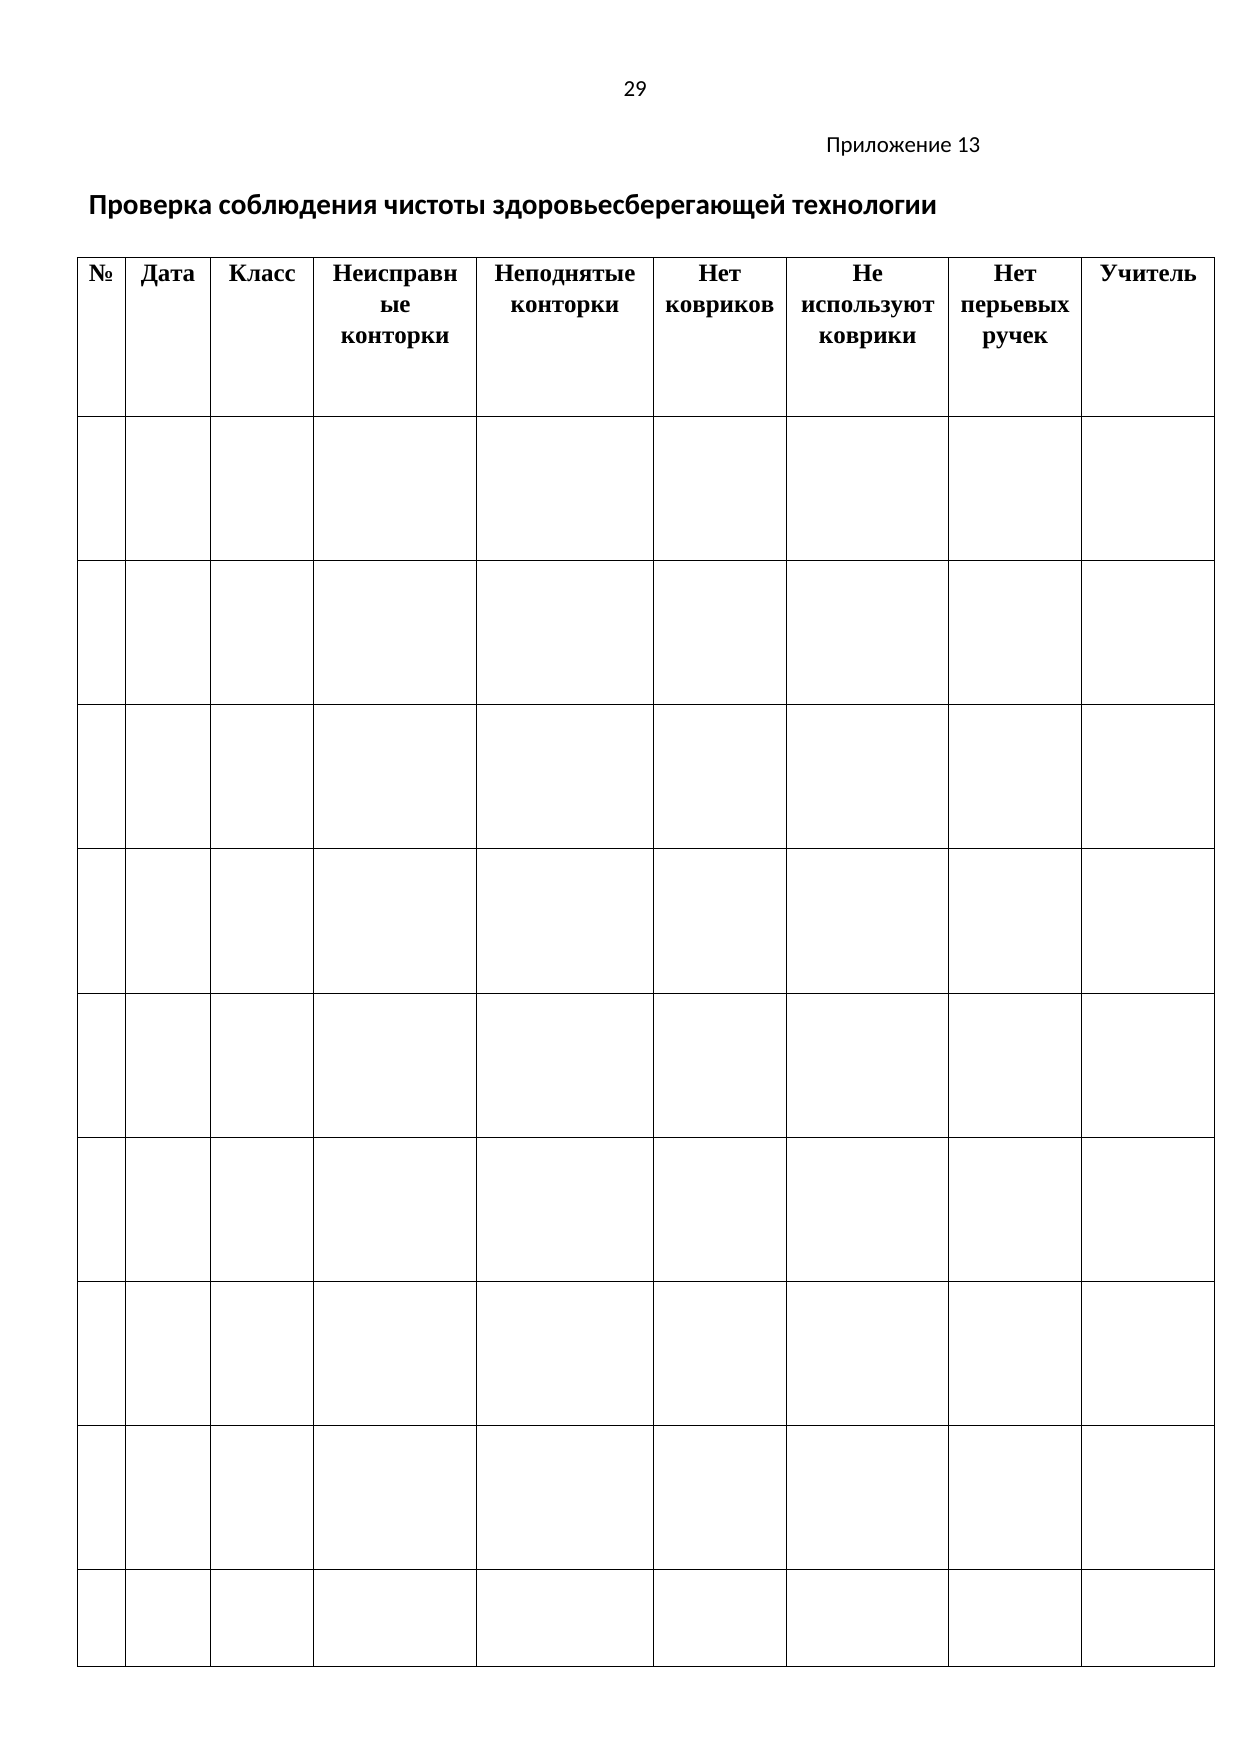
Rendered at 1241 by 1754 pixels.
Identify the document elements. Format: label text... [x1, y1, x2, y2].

table_cell [314, 417, 476, 560]
table_cell [1082, 1138, 1214, 1281]
table_cell [126, 1138, 210, 1281]
table_cell [126, 561, 210, 704]
table_cell [1082, 561, 1214, 704]
table_cell [654, 1426, 786, 1569]
table_header Неподнятые конторки [477, 258, 653, 416]
table_cell [654, 705, 786, 848]
table_cell [126, 1570, 210, 1666]
table_cell [477, 417, 653, 560]
table_cell [1082, 417, 1214, 560]
table_cell [314, 1282, 476, 1425]
table_cell [477, 1570, 653, 1666]
table_cell [654, 1282, 786, 1425]
table_cell [654, 1570, 786, 1666]
table_cell [949, 1138, 1081, 1281]
table_cell [654, 1138, 786, 1281]
table_cell [126, 1426, 210, 1569]
table_header Дата [126, 258, 210, 416]
table_cell [787, 1570, 948, 1666]
table_cell [211, 1570, 313, 1666]
table_cell [654, 849, 786, 992]
table_cell [1082, 1282, 1214, 1425]
table_cell [78, 994, 125, 1137]
table_header Учитель [1082, 258, 1214, 416]
table_cell [787, 561, 948, 704]
table_cell [949, 994, 1081, 1137]
table_cell [211, 1138, 313, 1281]
table_cell [1082, 705, 1214, 848]
text Проверка соблюдения чистоты здоровьесберегающей технологии [89, 186, 1181, 222]
table_cell [211, 705, 313, 848]
table_header Не используют коврики [787, 258, 948, 416]
table_header № [78, 258, 125, 416]
table_cell [126, 994, 210, 1137]
table_header Класс [211, 258, 313, 416]
text Приложение 13 [752, 130, 1181, 158]
table_cell [654, 994, 786, 1137]
table_cell [78, 417, 125, 560]
table_cell [654, 561, 786, 704]
table_cell [78, 849, 125, 992]
table_cell [1082, 994, 1214, 1137]
table_cell [787, 705, 948, 848]
table_cell [477, 1282, 653, 1425]
table_cell [211, 994, 313, 1137]
table_header Нет перьевых ручек [949, 258, 1081, 416]
table_cell [78, 705, 125, 848]
table_cell [949, 1570, 1081, 1666]
table_cell [787, 994, 948, 1137]
table_cell [78, 561, 125, 704]
table_cell [949, 849, 1081, 992]
table_cell [949, 561, 1081, 704]
table_cell [211, 849, 313, 992]
table_cell [314, 849, 476, 992]
table_cell [211, 561, 313, 704]
table_cell [126, 705, 210, 848]
table_cell [477, 849, 653, 992]
table_cell [126, 849, 210, 992]
table_cell [314, 705, 476, 848]
table_cell [211, 1282, 313, 1425]
table_cell [78, 1426, 125, 1569]
table_cell [787, 1426, 948, 1569]
table_cell [211, 417, 313, 560]
table_cell [78, 1282, 125, 1425]
table_header Нет ковриков [654, 258, 786, 416]
table_cell [477, 1138, 653, 1281]
table_cell [211, 1426, 313, 1569]
table_cell [787, 849, 948, 992]
table_cell [787, 417, 948, 560]
table_cell [1082, 1426, 1214, 1569]
table_cell [787, 1138, 948, 1281]
table_cell [477, 705, 653, 848]
table_cell [949, 705, 1081, 848]
table_cell [654, 417, 786, 560]
table_cell [314, 1426, 476, 1569]
table_cell [477, 1426, 653, 1569]
table_cell [126, 417, 210, 560]
table_cell [126, 1282, 210, 1425]
table_cell [477, 561, 653, 704]
table_cell [1082, 849, 1214, 992]
table_header Неисправные конторки [314, 258, 476, 416]
table_cell [314, 994, 476, 1137]
table_cell [78, 1570, 125, 1666]
table_cell [314, 1138, 476, 1281]
table_cell [949, 1282, 1081, 1425]
table_cell [949, 1426, 1081, 1569]
table_cell [477, 994, 653, 1137]
table_cell [78, 1138, 125, 1281]
table_cell [787, 1282, 948, 1425]
table_cell [1082, 1570, 1214, 1666]
table_cell [314, 1570, 476, 1666]
table_cell [314, 561, 476, 704]
table_cell [949, 417, 1081, 560]
